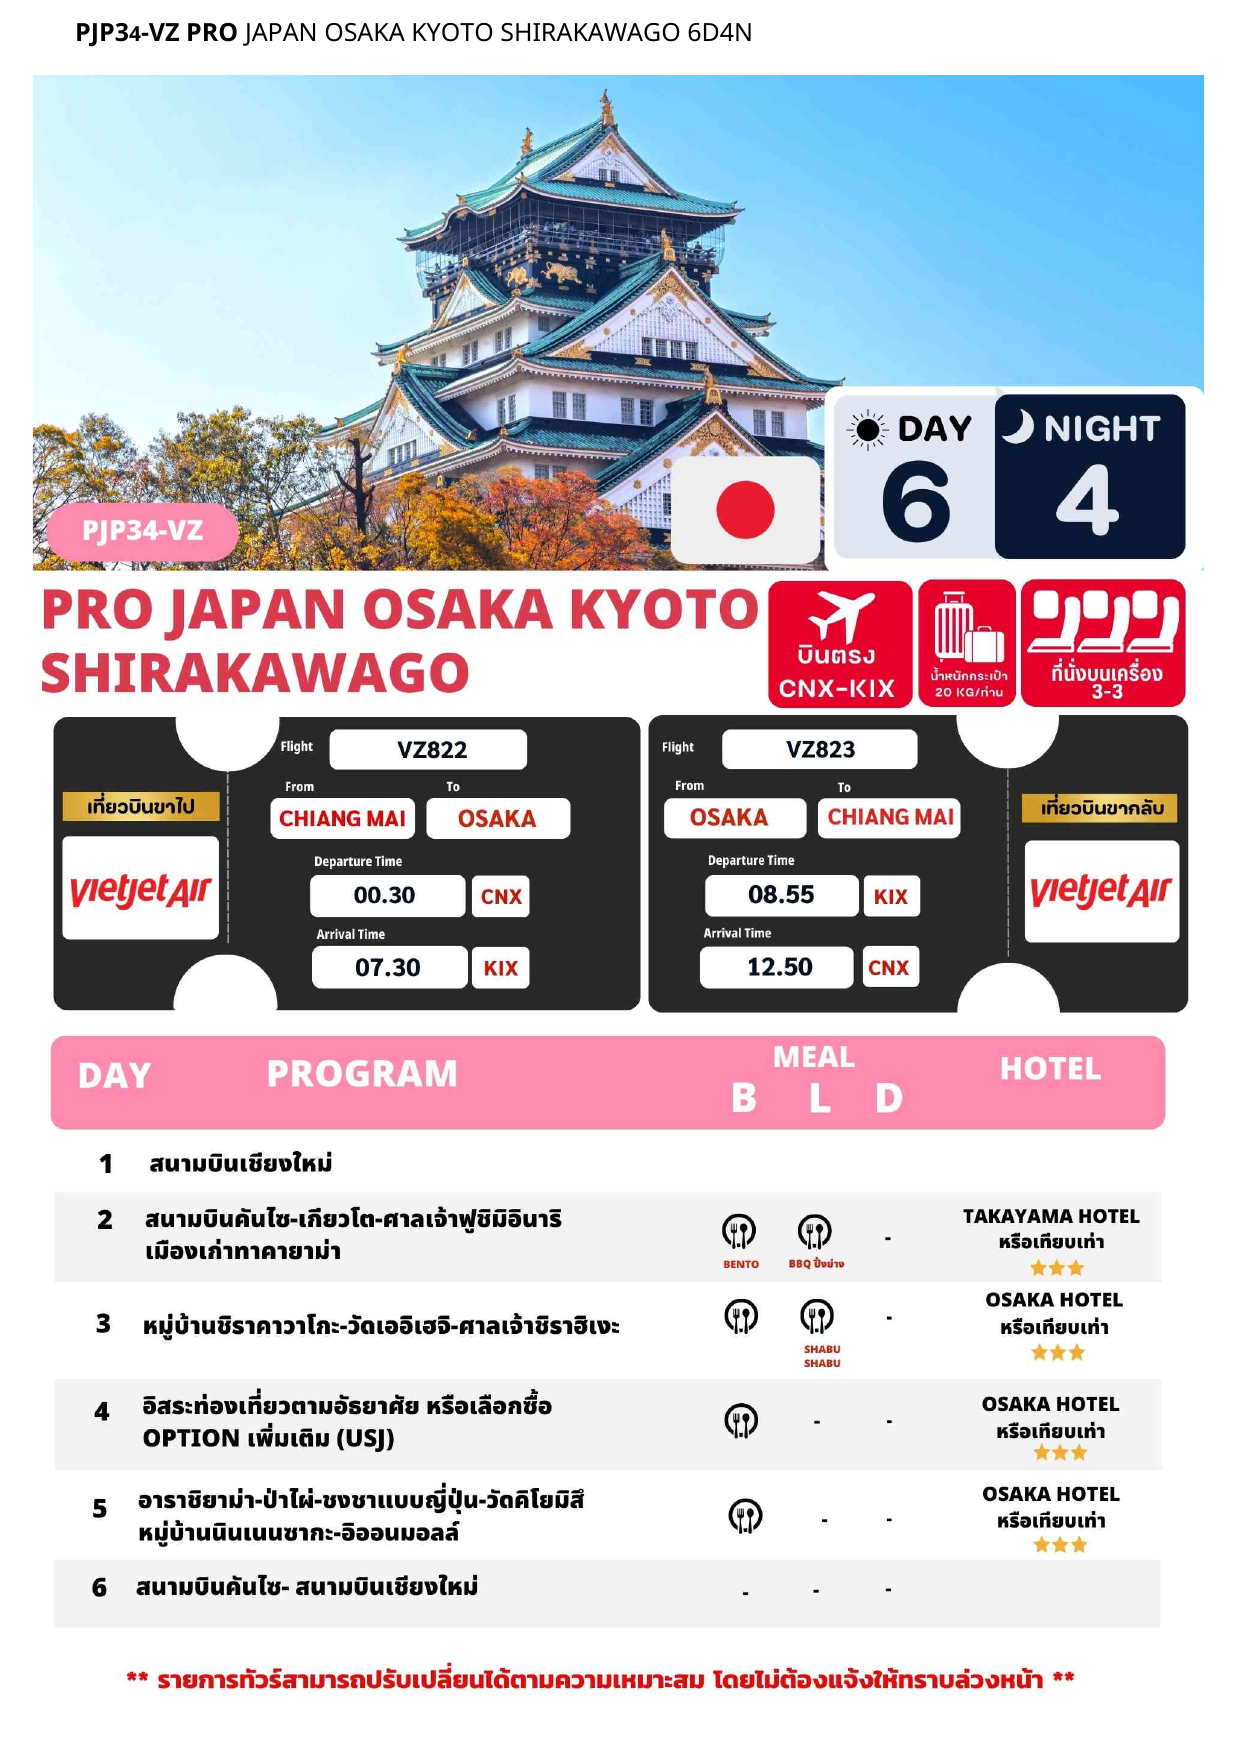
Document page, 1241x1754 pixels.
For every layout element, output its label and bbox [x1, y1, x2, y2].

picture [32, 75, 1205, 1732]
